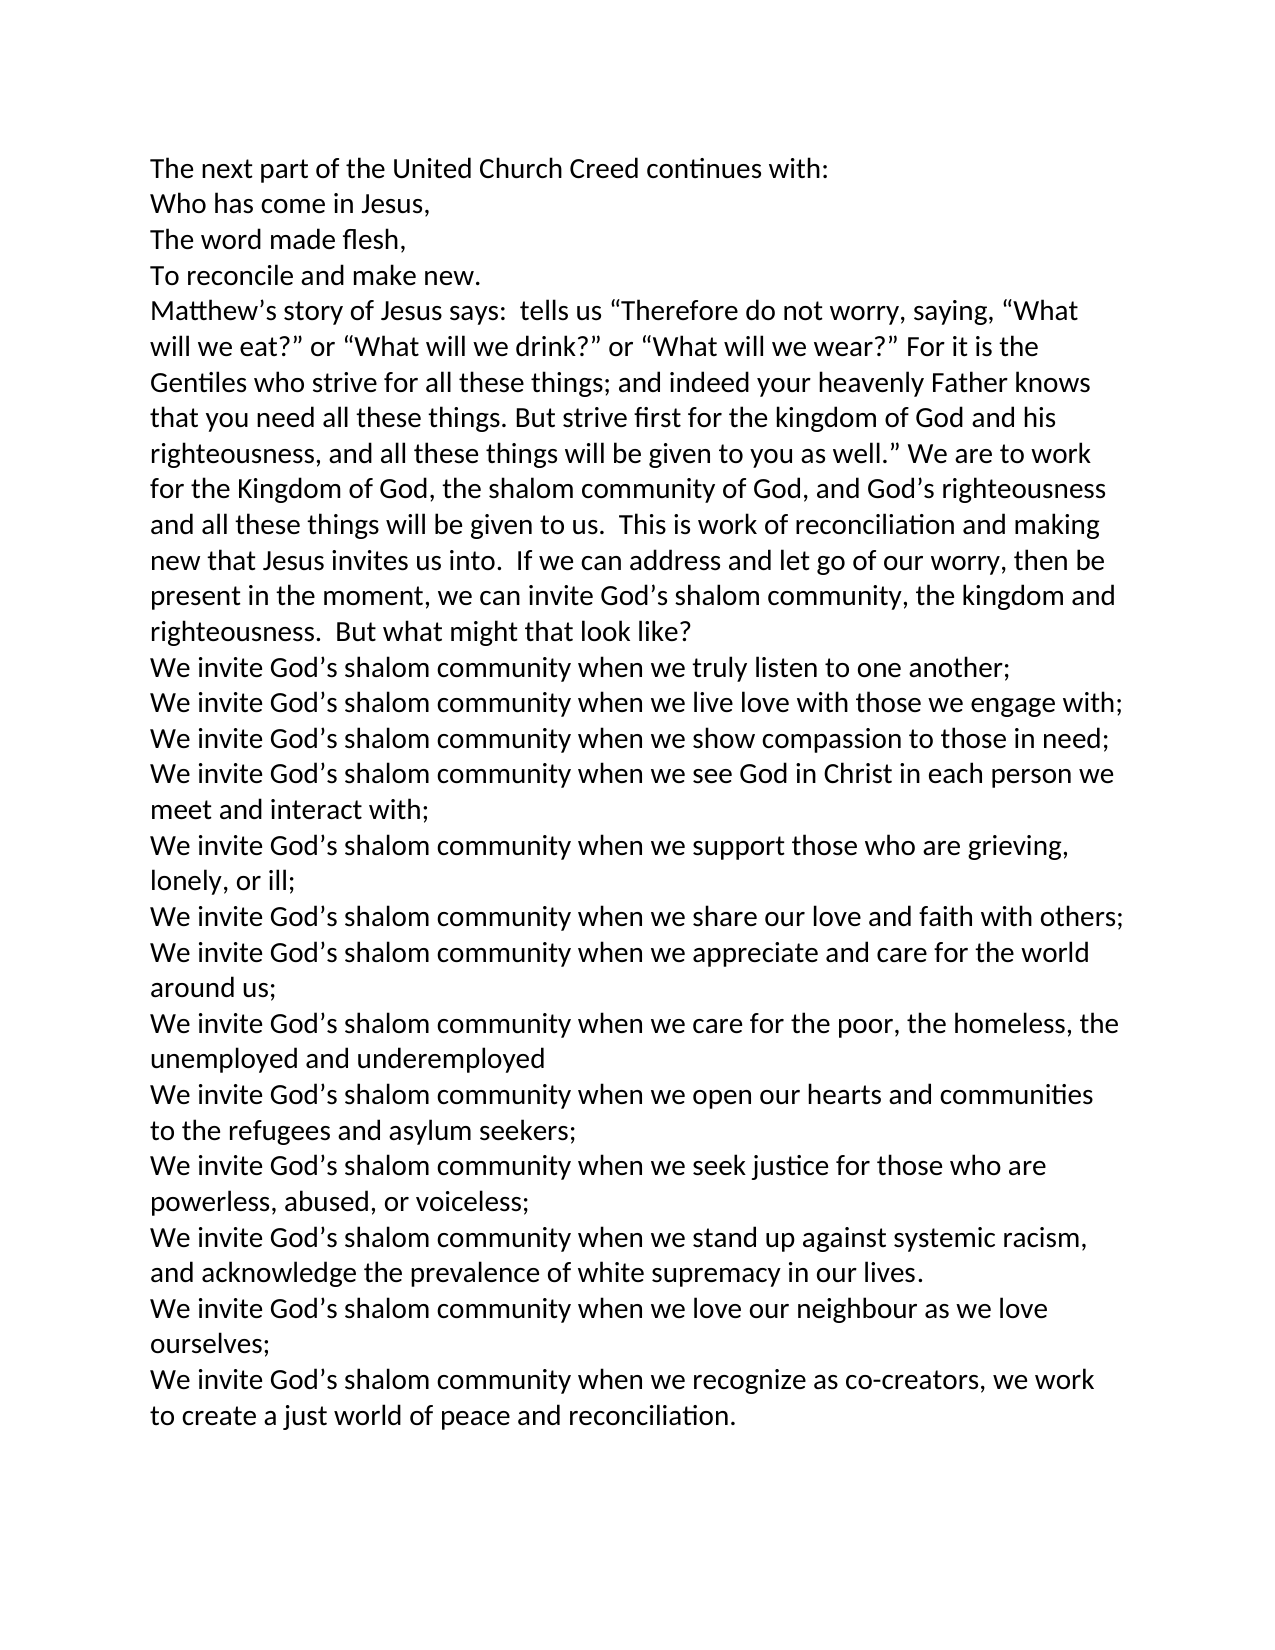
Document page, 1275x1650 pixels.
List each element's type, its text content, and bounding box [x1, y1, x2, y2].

text We invite God’s shalom community when we support those who are grieving, lonely, or ill; [150, 827, 1125, 898]
text We invite God’s shalom community when we truly listen to one another; [150, 649, 1125, 684]
text Who has come in Jesus, [150, 186, 1125, 221]
text We invite God’s shalom community when we stand up against systemic racism, and acknowledge the prevalence of white supremacy in our lives. [150, 1219, 1125, 1290]
text The word made flesh, [150, 221, 1125, 257]
text We invite God’s shalom community when we recognize as co-creators, we work to create a just world of peace and reconciliation. [150, 1361, 1125, 1432]
text We invite God’s shalom community when we open our hearts and communities to the refugees and asylum seekers; [150, 1076, 1125, 1147]
text We invite God’s shalom community when we see God in Christ in each person we meet and interact with; [150, 756, 1125, 827]
text We invite God’s shalom community when we share our love and faith with others; [150, 898, 1125, 934]
text We invite God’s shalom community when we care for the poor, the homeless, the unemployed and underemployed [150, 1005, 1125, 1076]
text We invite God’s shalom community when we seek justice for those who are powerless, abused, or voiceless; [150, 1147, 1125, 1219]
text We invite God’s shalom community when we love our neighbour as we love ourselves; [150, 1290, 1125, 1361]
text Matthew’s story of Jesus says: tells us “Therefore do not worry, saying, “What will we eat?” or “What will we drink?” or “What will we wear?” For it is the Gentiles who strive for all these things; and indeed your heavenly Father knows that you need all these things. But strive first for the kingdom of God and his righteousness, and all these things will be given to you as well.” We are to work for the Kingdom of God, the shalom community of God, and God’s righteousness and all these things will be given to us. This is work of reconciliation and making new that Jesus invites us into. If we can address and let go of our worry, then be present in the moment, we can invite God’s shalom community, the kingdom and righteousness. But what might that look like? [150, 292, 1125, 649]
text We invite God’s shalom community when we live love with those we engage with; [150, 684, 1125, 720]
text The next part of the United Church Creed continues with: [150, 150, 1125, 186]
text To reconcile and make new. [150, 257, 1125, 292]
text We invite God’s shalom community when we show compassion to those in need; [150, 720, 1125, 756]
text We invite God’s shalom community when we appreciate and care for the world around us; [150, 934, 1125, 1005]
